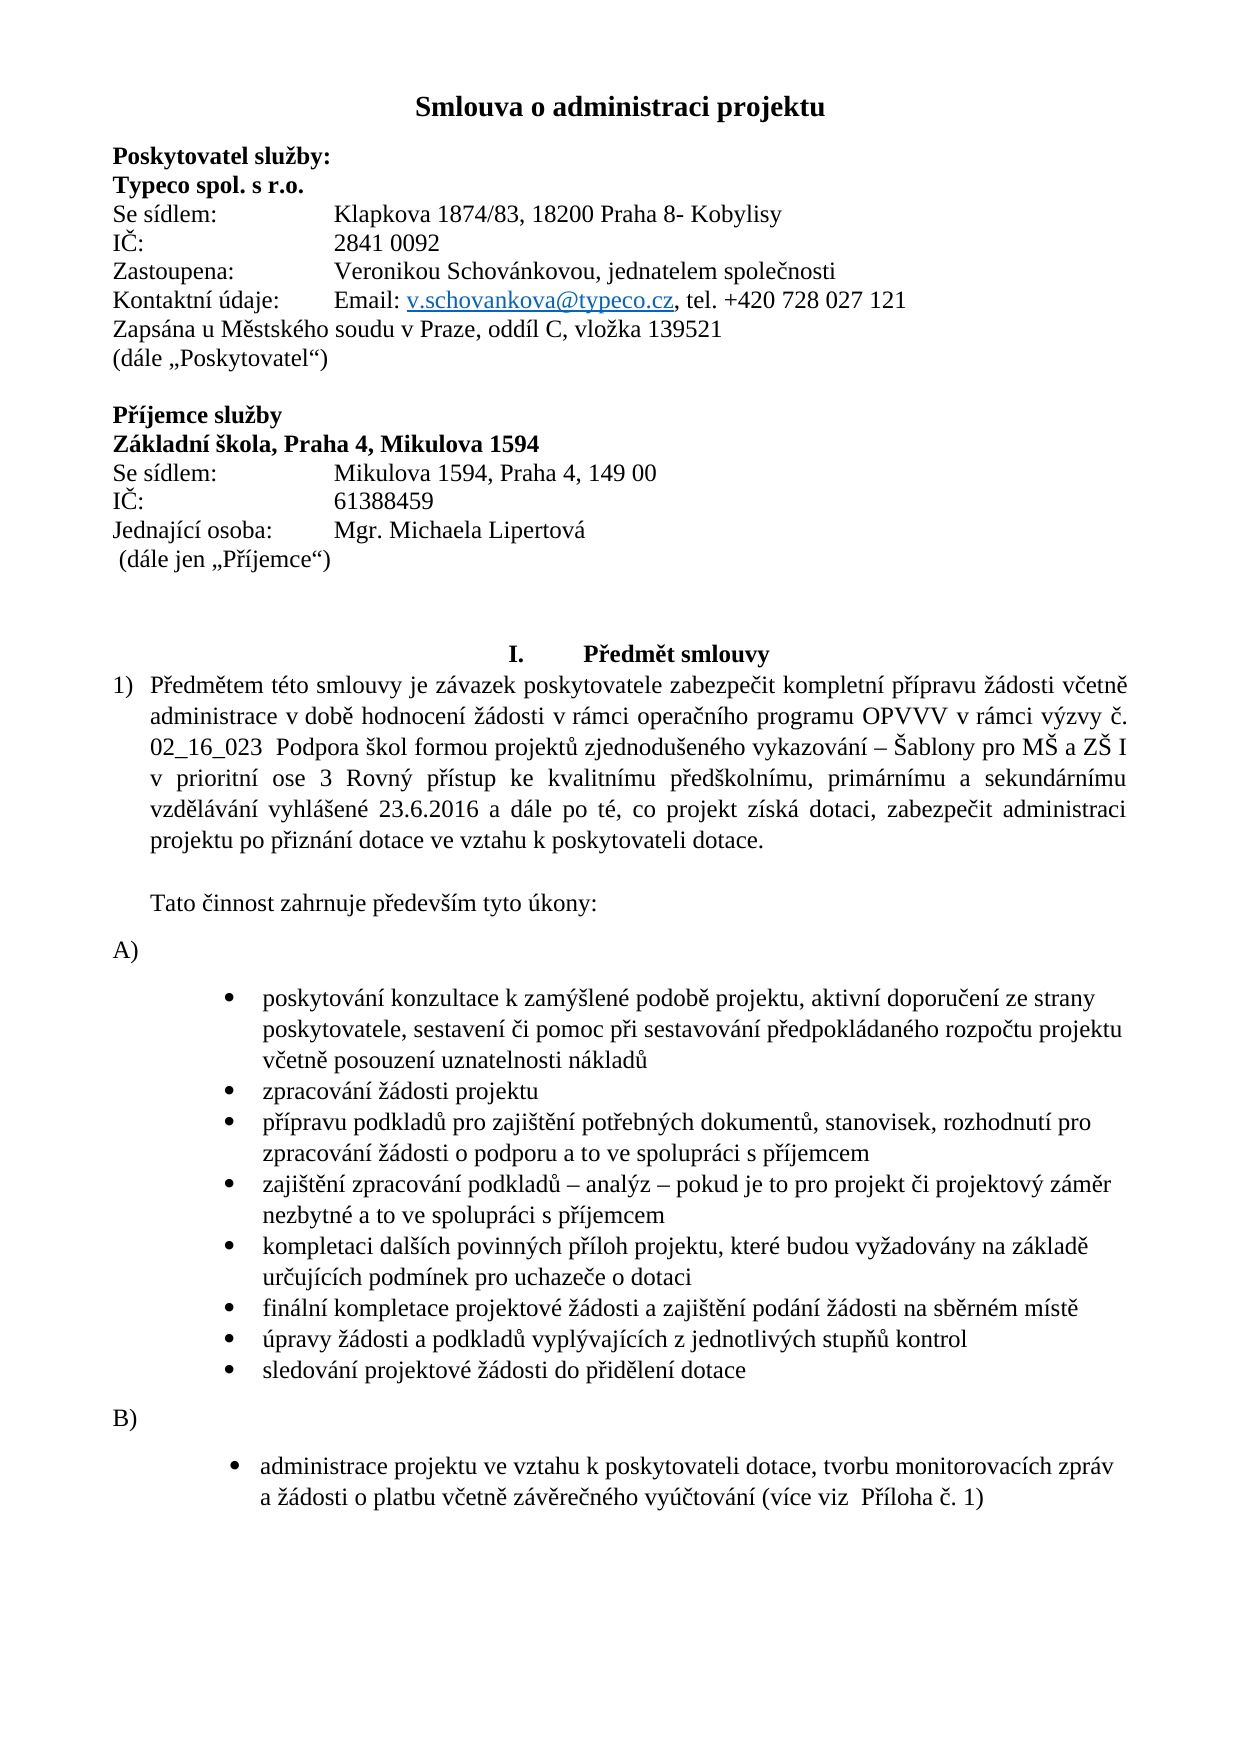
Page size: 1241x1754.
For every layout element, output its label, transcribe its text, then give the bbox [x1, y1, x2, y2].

text Zastoupena: Veronikou Schovánkovou, jednatelem společnosti [112, 256, 1128, 285]
text IČ: 2841 0092 [112, 228, 1128, 256]
text A) [112, 935, 1128, 964]
list přípravu podkladů pro zajištění potřebných dokumentů, stanovisek, rozhodnutí pro zpracování žádosti o podporu a to ve spolupráci s příjemcem [225, 1107, 1128, 1167]
list úpravy žádosti a podkladů vyplývajících z jednotlivých stupňů kontrol [225, 1324, 1128, 1353]
text (dále jen „Příjemce“) [112, 544, 1128, 573]
list Tato činnost zahrnuje především tyto úkony: [150, 888, 1128, 916]
list Předmětem této smlouvy je závazek poskytovatele zabezpečit kompletní přípravu žádosti včetně administrace v době hodnocení žádosti v rámci operačního programu OPVVV v rámci výzvy č. 02_16_023 Podpora škol formou projektů zjednodušeného vykazování – Šablony pro MŠ a ZŠ I v prioritní ose 3 Rovný přístup ke kvalitnímu předškolnímu, primárnímu a sekundárnímu vzdělávání vyhlášené 23.6.2016 a dále po té, co projekt získá dotaci, zabezpečit administraci projektu po přiznání dotace ve vztahu k poskytovateli dotace. [112, 670, 1128, 854]
text Typeco spol. s r.o. [112, 170, 1128, 199]
list Předmět smlouvy [150, 639, 1128, 668]
text (dále „Poskytovatel“) [112, 343, 1128, 371]
text Poskytovatel služby: [112, 141, 1128, 170]
text IČ: 61388459 [112, 486, 1128, 515]
text Se sídlem: Mikulova 1594, Praha 4, 149 00 [112, 458, 1128, 486]
text Kontaktní údaje: Email: v.schovankova@typeco.cz, tel. +420 728 027 121 [112, 285, 1128, 314]
list administrace projektu ve vztahu k poskytovateli dotace, tvorbu monitorovacích zpráv a žádosti o platbu včetně závěrečného vyúčtování (více viz Příloha č. 1) [230, 1451, 1128, 1511]
text Příjemce služby [112, 400, 1128, 429]
list sledování projektové žádosti do přidělení dotace [225, 1356, 1128, 1384]
list kompletaci dalších povinných příloh projektu, které budou vyžadovány na základě určujících podmínek pro uchazeče o dotaci [225, 1231, 1128, 1291]
list zajištění zpracování podkladů – analýz – pokud je to pro projekt či projektový záměr nezbytné a to ve spolupráci s příjemcem [225, 1169, 1128, 1229]
list finální kompletace projektové žádosti a zajištění podání žádosti na sběrném místě [225, 1293, 1128, 1322]
list zpracování žádosti projektu [225, 1076, 1128, 1105]
text Základní škola, Praha 4, Mikulova 1594 [112, 429, 1128, 458]
text B) [112, 1403, 1128, 1432]
text Se sídlem: Klapkova 1874/83, 18200 Praha 8- Kobylisy [112, 199, 1128, 228]
list poskytování konzultace k zamýšlené podobě projektu, aktivní doporučení ze strany poskytovatele, sestavení či pomoc při sestavování předpokládaného rozpočtu projektu včetně posouzení uznatelnosti nákladů [225, 983, 1128, 1074]
text Zapsána u Městského soudu v Praze, oddíl C, vložka 139521 [112, 314, 1128, 343]
text Jednající osoba: Mgr. Michaela Lipertová [112, 515, 1128, 544]
text Smlouva o administraci projektu [112, 89, 1128, 122]
